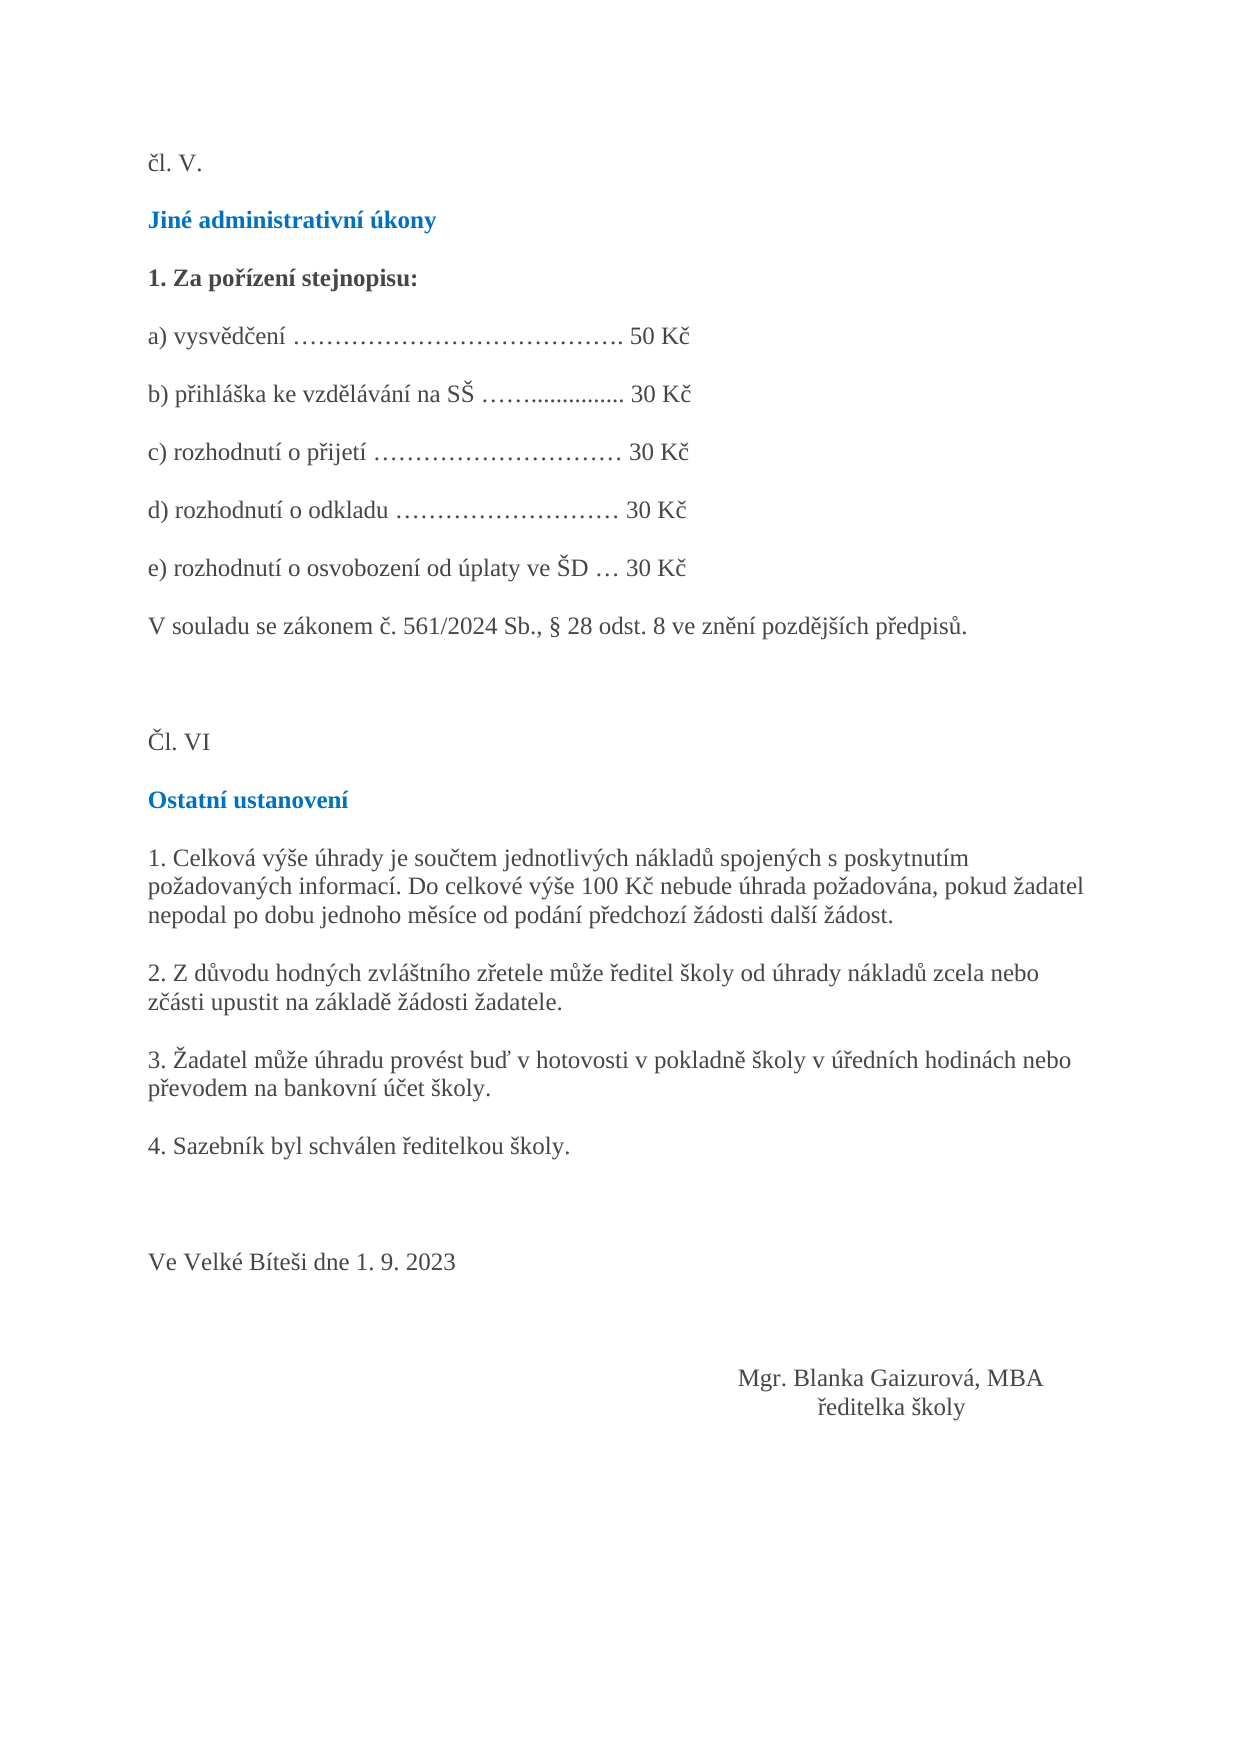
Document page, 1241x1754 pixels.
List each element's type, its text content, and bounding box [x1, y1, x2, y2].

text 1. Za pořízení stejnopisu: [148, 263, 1093, 292]
text V souladu se zákonem č. 561/2024 Sb., § 28 odst. 8 ve znění pozdějších předpisů. [148, 611, 1093, 640]
text a) vysvědčení …………………………………. 50 Kč [148, 321, 1093, 350]
text e) rozhodnutí o osvobození od úplaty ve ŠD … 30 Kč [148, 553, 1093, 582]
text d) rozhodnutí o odkladu ……………………… 30 Kč [148, 495, 1093, 524]
text b) přihláška ke vzdělávání na SŠ ……............... 30 Kč [148, 379, 1093, 408]
text Ostatní ustanovení [148, 785, 1093, 813]
text 4. Sazebník byl schválen ředitelkou školy. [148, 1131, 1093, 1160]
text c) rozhodnutí o přijetí ………………………… 30 Kč [148, 437, 1093, 466]
text 1. Celková výše úhrady je součtem jednotlivých nákladů spojených s poskytnutím požadovaných informací. Do celkové výše 100 Kč nebude úhrada požadována, pokud žadatel nepodal po dobu jednoho měsíce od podání předchozí žádosti další žádost. [148, 843, 1093, 929]
text ředitelka školy [148, 1392, 1093, 1421]
text Čl. VI [148, 727, 1093, 756]
text Ve Velké Bíteši dne 1. 9. 2023 [148, 1247, 1093, 1276]
text Mgr. Blanka Gaizurová, MBA [148, 1363, 1093, 1392]
text Jiné administrativní úkony [148, 206, 1093, 234]
text čl. V. [148, 148, 1093, 176]
text 2. Z důvodu hodných zvláštního zřetele může ředitel školy od úhrady nákladů zcela nebo zčásti upustit na základě žádosti žadatele. [148, 958, 1093, 1016]
text 3. Žadatel může úhradu provést buď v hotovosti v pokladně školy v úředních hodinách nebo převodem na bankovní účet školy. [148, 1045, 1093, 1102]
